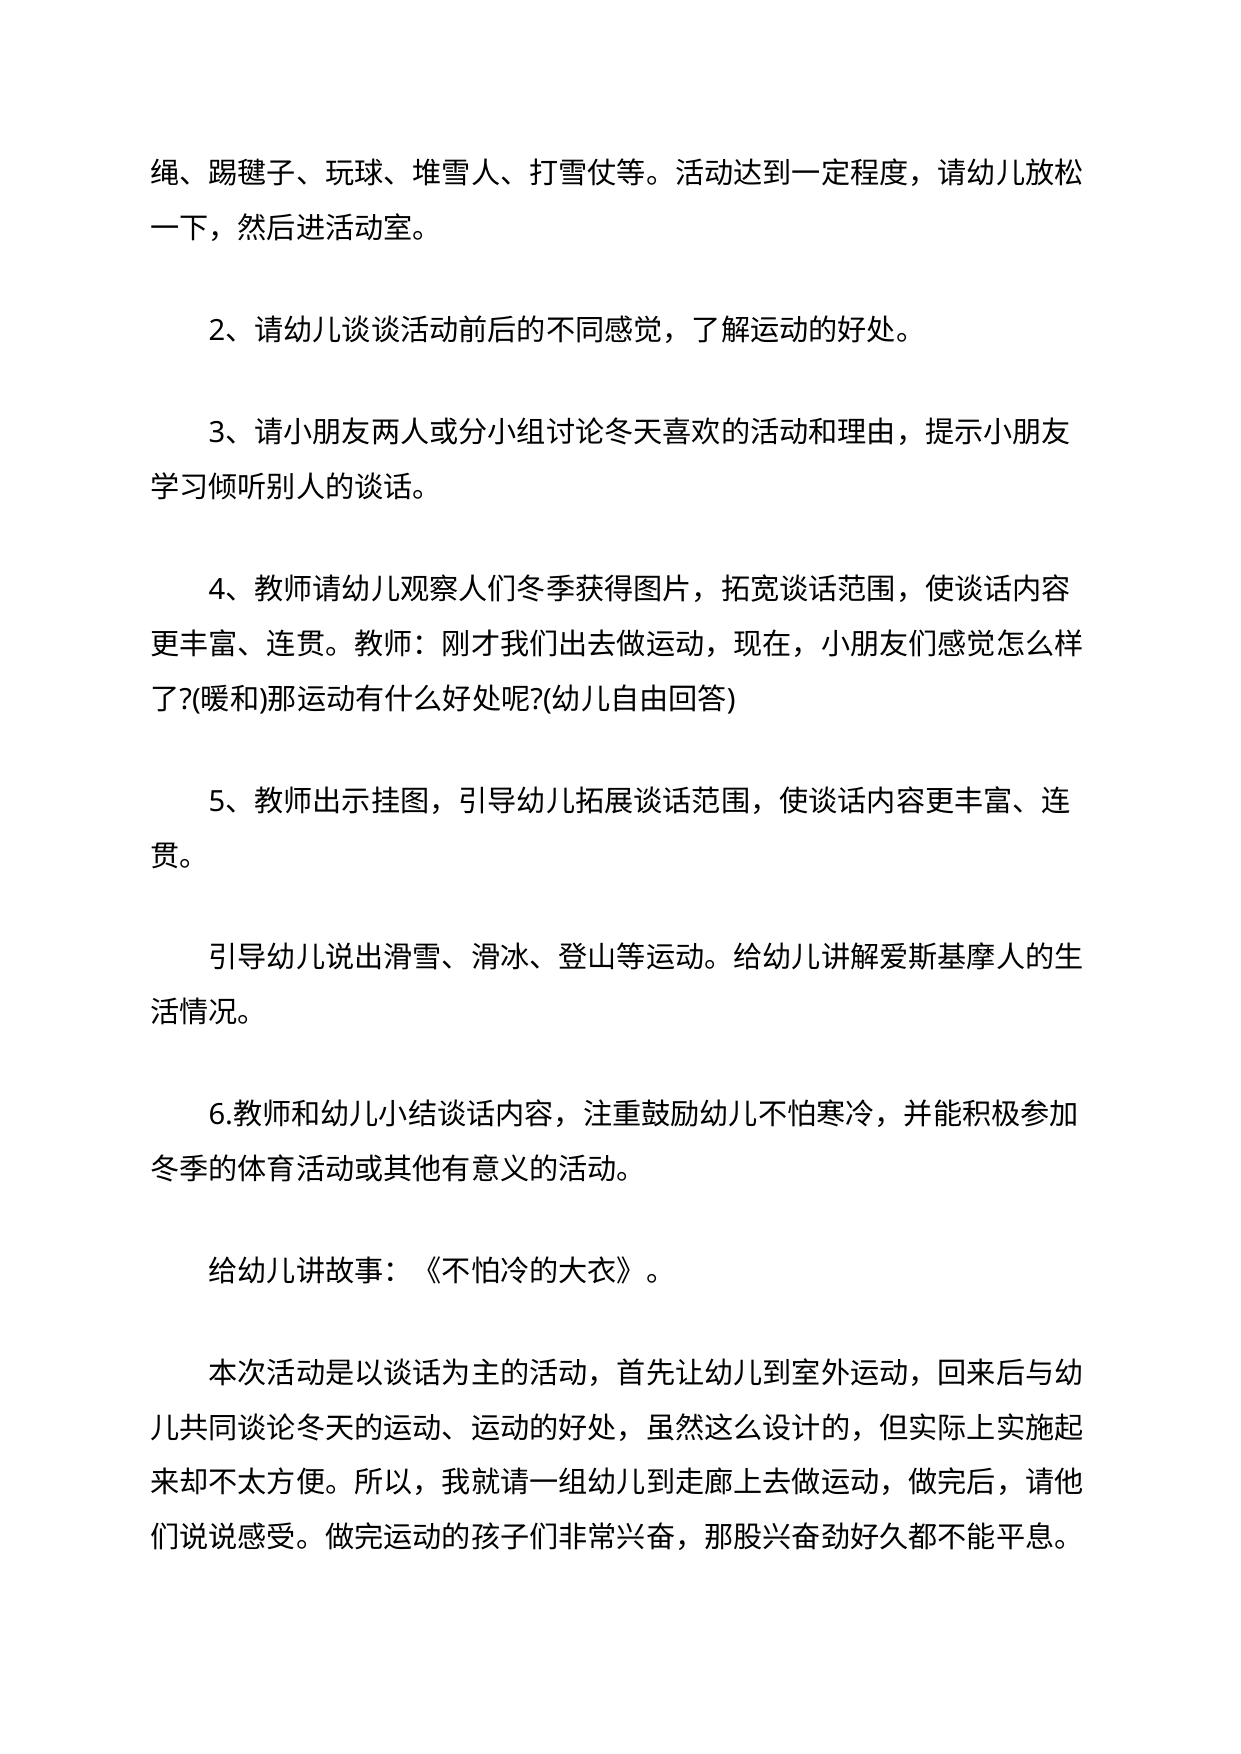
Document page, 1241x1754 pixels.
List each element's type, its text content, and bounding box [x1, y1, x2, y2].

text 给幼儿讲故事：《不怕冷的大衣》。 [150, 1247, 1090, 1290]
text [150, 1349, 1090, 1556]
text 5、教师出示挂图，引导幼儿拓展谈话范围，使谈话内容更丰富、连贯。 [150, 777, 1090, 874]
text 6.教师和幼儿小结谈话内容，注重鼓励幼儿不怕寒冷，并能积极参加冬季的体育活动或其他有意义的活动。 [150, 1091, 1090, 1188]
text 2、请幼儿谈谈活动前后的不同感觉，了解运动的好处。 [150, 307, 1090, 349]
text 3、请小朋友两人或分小组讨论冬天喜欢的活动和理由，提示小朋友学习倾听别人的谈话。 [150, 409, 1090, 506]
text 4、教师请幼儿观察人们冬季获得图片，拓宽谈话范围，使谈话内容更丰富、连贯。教师：刚才我们出去做运动，现在，小朋友们感觉怎么样了?(暖和)那运动有什么好处呢?(幼儿自由回答) [150, 565, 1090, 718]
text 引导幼儿说出滑雪、滑冰、登山等运动。给幼儿讲解爱斯基摩人的生活情况。 [150, 934, 1090, 1031]
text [150, 150, 1090, 247]
